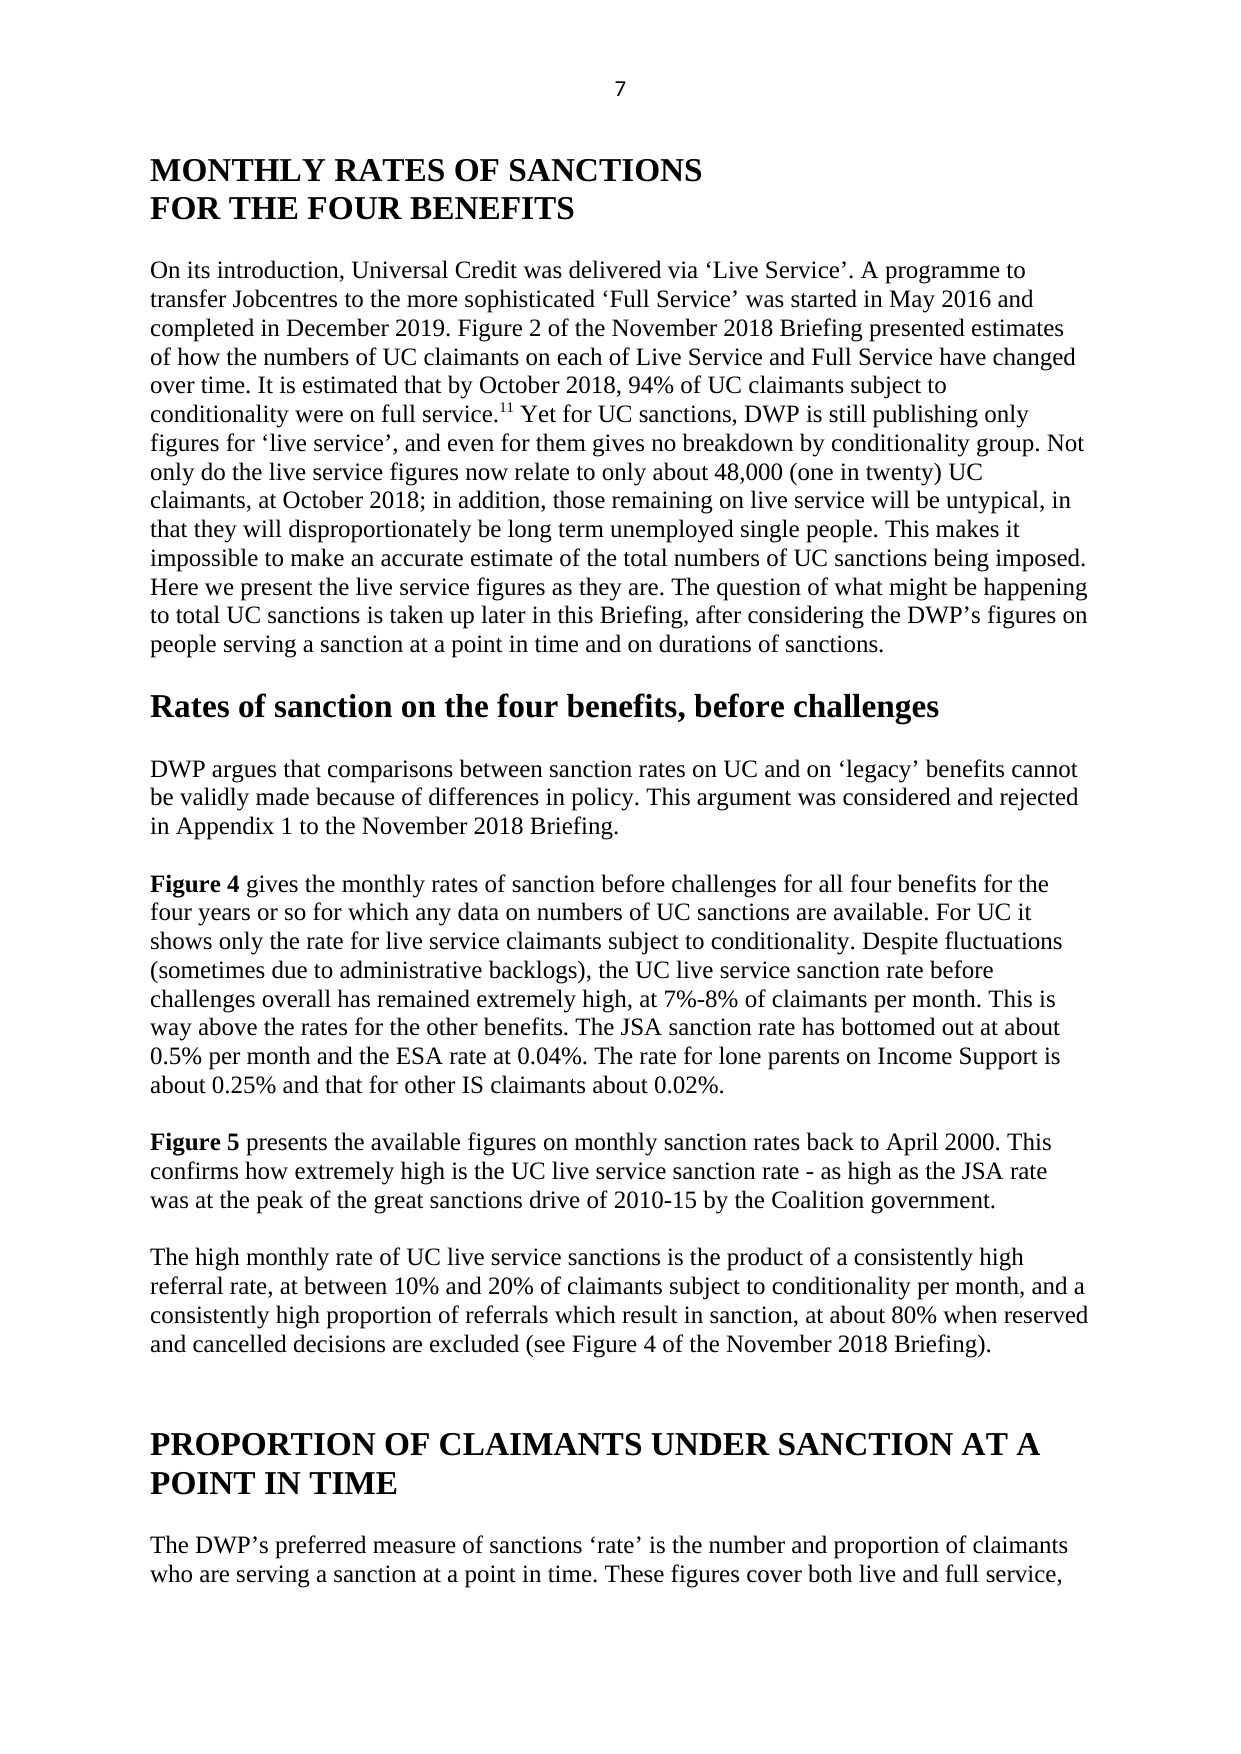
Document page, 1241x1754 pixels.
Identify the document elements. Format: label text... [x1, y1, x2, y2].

text MONTHLY RATES OF SANCTIONS [150, 150, 1090, 188]
text Rates of sanction on the four benefits, before challenges [150, 687, 1090, 725]
text DWP argues that comparisons between sanction rates on UC and on ‘legacy’ benefits cannot be validly made because of differences in policy. This argument was considered and rejected in Appendix 1 to the November 2018 Briefing. [150, 754, 1090, 840]
text PROPORTION OF CLAIMANTS UNDER SANCTION AT A POINT IN TIME [150, 1424, 1090, 1501]
text Figure 5 presents the available figures on monthly sanction rates back to April 2000. This confirms how extremely high is the UC live service sanction rate - as high as the JSA rate was at the peak of the great sanctions drive of 2010-15 by the Coalition government. [150, 1127, 1090, 1214]
text FOR THE FOUR BENEFITS [150, 188, 1090, 227]
text On its introduction, Universal Credit was delivered via ‘Live Service’. A programme to transfer Jobcentres to the more sophisticated ‘Full Service’ was started in May 2016 and completed in December 2019. Figure 2 of the November 2018 Briefing presented estimates of how the numbers of UC claimants on each of Live Service and Full Service have changed over time. It is estimated that by October 2018, 94% of UC claimants subject to conditionality were on full service. Yet for UC sanctions, DWP is still publishing only figures for ‘live service’, and even for them gives no breakdown by conditionality group. Not only do the live service figures now relate to only about 48,000 (one in twenty) UC claimants, at October 2018; in addition, those remaining on live service will be untypical, in that they will disproportionately be long term unemployed single people. This makes it impossible to make an accurate estimate of the total numbers of UC sanctions being imposed. Here we present the live service figures as they are. The question of what might be happening to total UC sanctions is taken up later in this Briefing, after considering the DWP’s figures on people serving a sanction at a point in time and on durations of sanctions. [150, 255, 1090, 658]
text The high monthly rate of UC live service sanctions is the product of a consistently high referral rate, at between 10% and 20% of claimants subject to conditionality per month, and a consistently high proportion of referrals which result in sanction, at about 80% when reserved and cancelled decisions are excluded (see Figure 4 of the November 2018 Briefing). [150, 1242, 1090, 1357]
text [150, 1530, 1090, 1587]
text Figure 4 gives the monthly rates of sanction before challenges for all four benefits for the four years or so for which any data on numbers of UC sanctions are available. For UC it shows only the rate for live service claimants subject to conditionality. Despite fluctuations (sometimes due to administrative backlogs), the UC live service sanction rate before challenges overall has remained extremely high, at 7%-8% of claimants per month. This is way above the rates for the other benefits. The JSA sanction rate has bottomed out at about 0.5% per month and the ESA rate at 0.04%. The rate for lone parents on Income Support is about 0.25% and that for other IS claimants about 0.02%. [150, 869, 1090, 1099]
